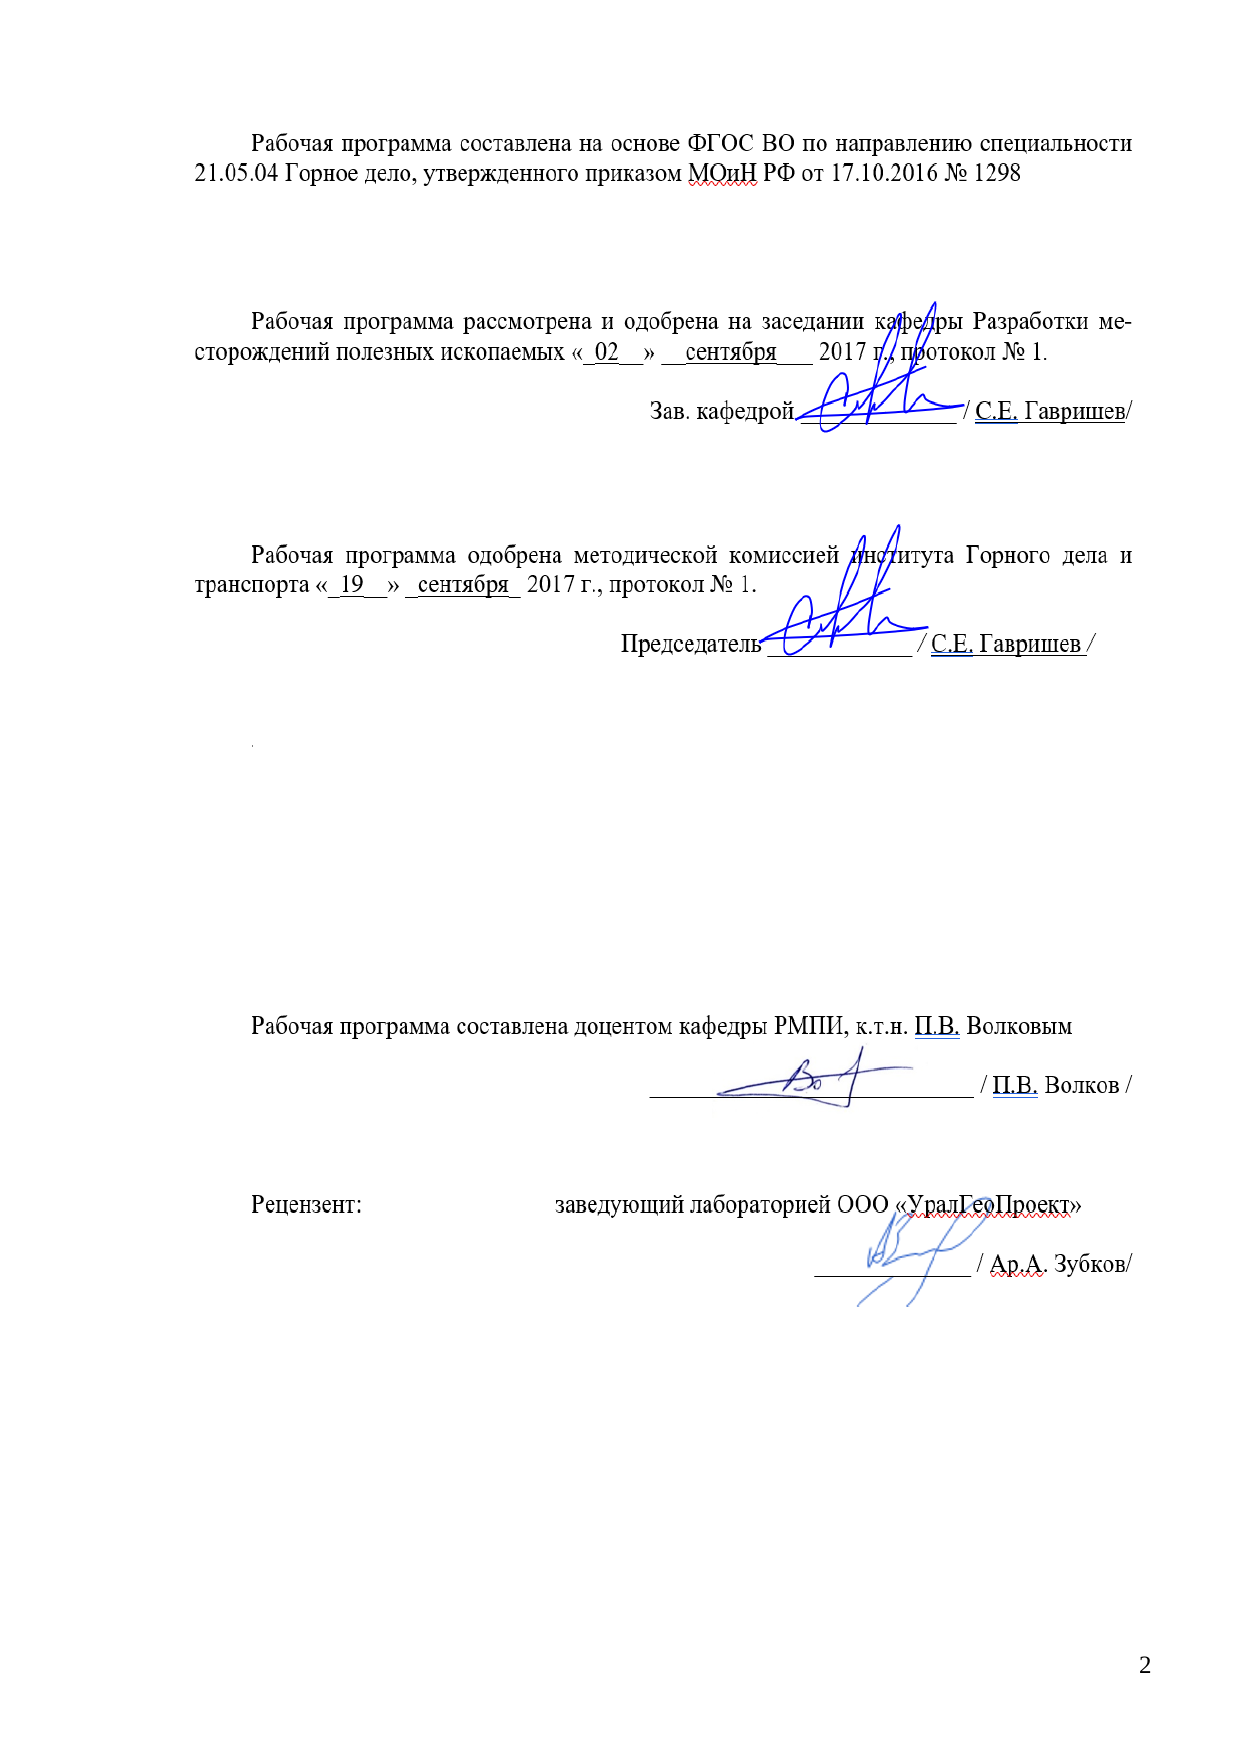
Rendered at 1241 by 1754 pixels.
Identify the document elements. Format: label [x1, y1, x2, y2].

picture [177, 118, 1143, 1307]
